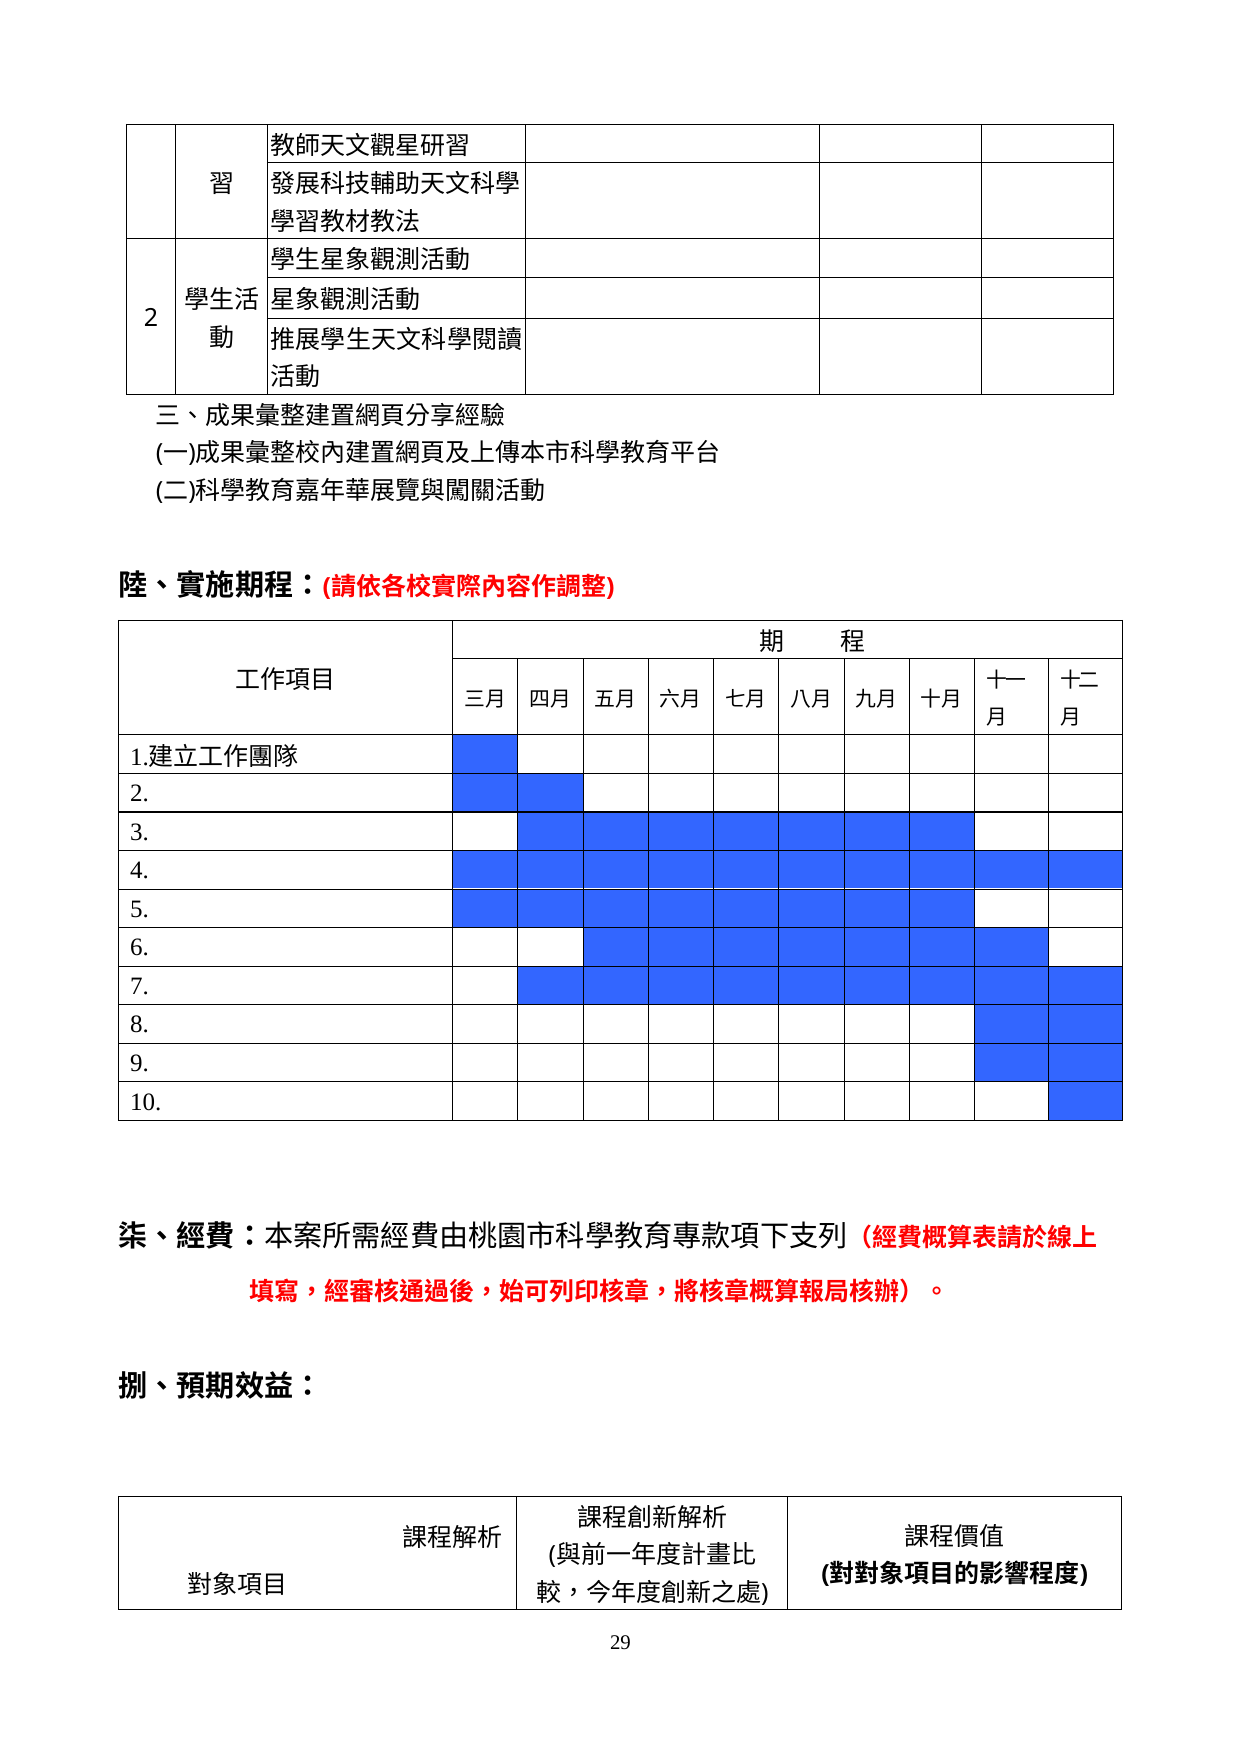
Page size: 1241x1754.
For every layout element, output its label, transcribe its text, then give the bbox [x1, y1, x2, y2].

table_cell [845, 928, 909, 966]
table_cell [975, 735, 1048, 773]
table_cell [714, 928, 778, 966]
table_cell 推展學生天文科學閱讀活動 [268, 319, 525, 394]
table_cell [910, 967, 974, 1004]
table_cell [820, 163, 981, 238]
table_cell [779, 735, 844, 773]
table_cell [975, 774, 1048, 811]
table_cell [453, 774, 517, 811]
table_cell [975, 1044, 1048, 1081]
table_cell [453, 928, 517, 966]
table_cell [1049, 1005, 1122, 1043]
table_cell [453, 851, 517, 888]
table_cell [584, 928, 648, 966]
table_cell 8. [119, 1005, 452, 1043]
table_cell [779, 1044, 844, 1081]
table_cell 6. [119, 928, 452, 966]
table_cell [845, 735, 909, 773]
table_cell [1049, 851, 1122, 888]
table_cell [518, 967, 583, 1004]
table_cell [584, 774, 648, 811]
table_cell [982, 319, 1113, 394]
table_cell 2 [127, 239, 175, 394]
table_cell 10. [119, 1082, 452, 1120]
table_cell [975, 1082, 1048, 1120]
table_cell [518, 735, 583, 773]
table_cell [584, 851, 648, 888]
table_cell 1.建立工作團隊 [119, 735, 452, 773]
table_cell [714, 851, 778, 888]
table_cell [518, 1082, 583, 1120]
table_cell 發展科技輔助天文科學學習教材教法 [268, 163, 525, 238]
table_cell [1049, 1044, 1122, 1081]
table_cell [975, 928, 1048, 966]
table_header 課程價值 (對對象項目的影響程度) [788, 1497, 1121, 1609]
table_cell [714, 735, 778, 773]
table_cell 十一月 [975, 659, 1048, 734]
table_cell 七月 [714, 659, 778, 734]
table_cell [982, 125, 1113, 162]
table_cell [518, 813, 583, 850]
table_cell [584, 890, 648, 927]
table_cell [453, 1044, 517, 1081]
text 柒、經費：本案所需經費由桃園市科學教育專款項下支列（經費概算表請於線上填寫，經審核通過後，始可列印核章，將核章概算報局核辦）。 [118, 1196, 1122, 1308]
table_cell 九月 [845, 659, 909, 734]
table_cell 六月 [649, 659, 713, 734]
text (二)科學教育嘉年華展覽與闖關活動 [156, 470, 1122, 507]
table_cell [584, 813, 648, 850]
table_header 期 程 [453, 621, 1122, 658]
table_cell [649, 1044, 713, 1081]
table_cell 學生星象觀測活動 [268, 239, 525, 277]
table_cell [779, 774, 844, 811]
table_cell [649, 851, 713, 888]
table_cell [714, 1005, 778, 1043]
table_cell [518, 890, 583, 927]
table_cell [982, 163, 1113, 238]
table_cell [820, 125, 981, 162]
table_cell 1 [127, 125, 175, 238]
table_cell [526, 125, 819, 162]
table_cell [779, 813, 844, 850]
table_cell 五月 [584, 659, 648, 734]
table_cell 星象觀測活動 [268, 278, 525, 318]
table_cell [649, 735, 713, 773]
table_cell [526, 278, 819, 318]
text (一)成果彙整校內建置網頁及上傳本市科學教育平台 [156, 432, 1122, 470]
table_cell 2. [119, 774, 452, 811]
table_cell [975, 813, 1048, 850]
table_cell [453, 890, 517, 927]
table_cell [1049, 1082, 1122, 1120]
table_cell [779, 1005, 844, 1043]
table_cell [584, 1082, 648, 1120]
table_cell [845, 1044, 909, 1081]
table_cell [453, 967, 517, 1004]
table_cell [910, 1044, 974, 1081]
table_header [119, 1497, 516, 1609]
table_cell [584, 735, 648, 773]
table_cell [845, 1082, 909, 1120]
table_cell [518, 1005, 583, 1043]
table_cell 3. [119, 813, 452, 850]
table_cell [649, 967, 713, 1004]
table_cell [779, 928, 844, 966]
table_cell [975, 851, 1048, 888]
table_cell [982, 278, 1113, 318]
table_cell 學生活動 [176, 239, 267, 394]
table_cell [518, 1044, 583, 1081]
table_cell [584, 967, 648, 1004]
table_cell [845, 813, 909, 850]
table_cell [910, 774, 974, 811]
table_cell [526, 239, 819, 277]
table_cell [1049, 890, 1122, 927]
table_cell [910, 813, 974, 850]
table_cell [820, 319, 981, 394]
table_cell [714, 890, 778, 927]
table_cell [1049, 735, 1122, 773]
table_cell [714, 1082, 778, 1120]
table_cell [649, 774, 713, 811]
table_cell [779, 967, 844, 1004]
table_cell [453, 735, 517, 773]
table_cell [714, 774, 778, 811]
table_cell [982, 239, 1113, 277]
table_cell [845, 774, 909, 811]
table_cell [649, 1005, 713, 1043]
table_cell [975, 967, 1048, 1004]
table_cell 5. [119, 890, 452, 927]
table_cell [910, 928, 974, 966]
table_cell [714, 1044, 778, 1081]
table_cell 三月 [453, 659, 517, 734]
table_cell [453, 1082, 517, 1120]
table_cell [975, 1005, 1048, 1043]
table_cell [649, 1082, 713, 1120]
table_cell [779, 890, 844, 927]
text 捌、預期效益： [118, 1346, 1122, 1421]
table_cell [453, 1005, 517, 1043]
table_cell 4. [119, 851, 452, 888]
text 三、成果彙整建置網頁分享經驗 [156, 395, 1122, 432]
table_cell 教師天文觀星研習 [268, 125, 525, 162]
table_cell [649, 890, 713, 927]
table_cell [526, 163, 819, 238]
table_cell 教師研習 [176, 125, 267, 238]
table_cell [845, 851, 909, 888]
table_cell [820, 278, 981, 318]
table_cell [845, 967, 909, 1004]
table_cell [526, 319, 819, 394]
table_cell 十二月 [1049, 659, 1122, 734]
table_cell 7. [119, 967, 452, 1004]
table_cell [1049, 813, 1122, 850]
table_cell [910, 851, 974, 888]
table_cell [1049, 928, 1122, 966]
table_cell [649, 928, 713, 966]
table_cell [779, 851, 844, 888]
table_cell [518, 928, 583, 966]
table_cell [518, 774, 583, 811]
table_cell [910, 890, 974, 927]
table_cell 四月 [518, 659, 583, 734]
table_cell [584, 1044, 648, 1081]
table_cell 八月 [779, 659, 844, 734]
table_cell [910, 1082, 974, 1120]
table_cell [910, 735, 974, 773]
table_cell [820, 239, 981, 277]
table_cell [779, 1082, 844, 1120]
table_cell 9. [119, 1044, 452, 1081]
table_cell [714, 813, 778, 850]
table_cell [1049, 967, 1122, 1004]
table_cell [714, 967, 778, 1004]
text 陸、實施期程：(請依各校實際內容作調整) [118, 545, 1122, 620]
table_cell [1049, 774, 1122, 811]
table_cell [453, 813, 517, 850]
table_cell [845, 1005, 909, 1043]
table_cell [518, 851, 583, 888]
table_cell [649, 813, 713, 850]
table_cell [975, 890, 1048, 927]
table_cell 十月 [910, 659, 974, 734]
table_cell [845, 890, 909, 927]
table_header 課程創新解析 (與前一年度計畫比較，今年度創新之處) [517, 1497, 787, 1609]
table_cell [910, 1005, 974, 1043]
table_header 工作項目 [119, 621, 452, 734]
table_cell [584, 1005, 648, 1043]
